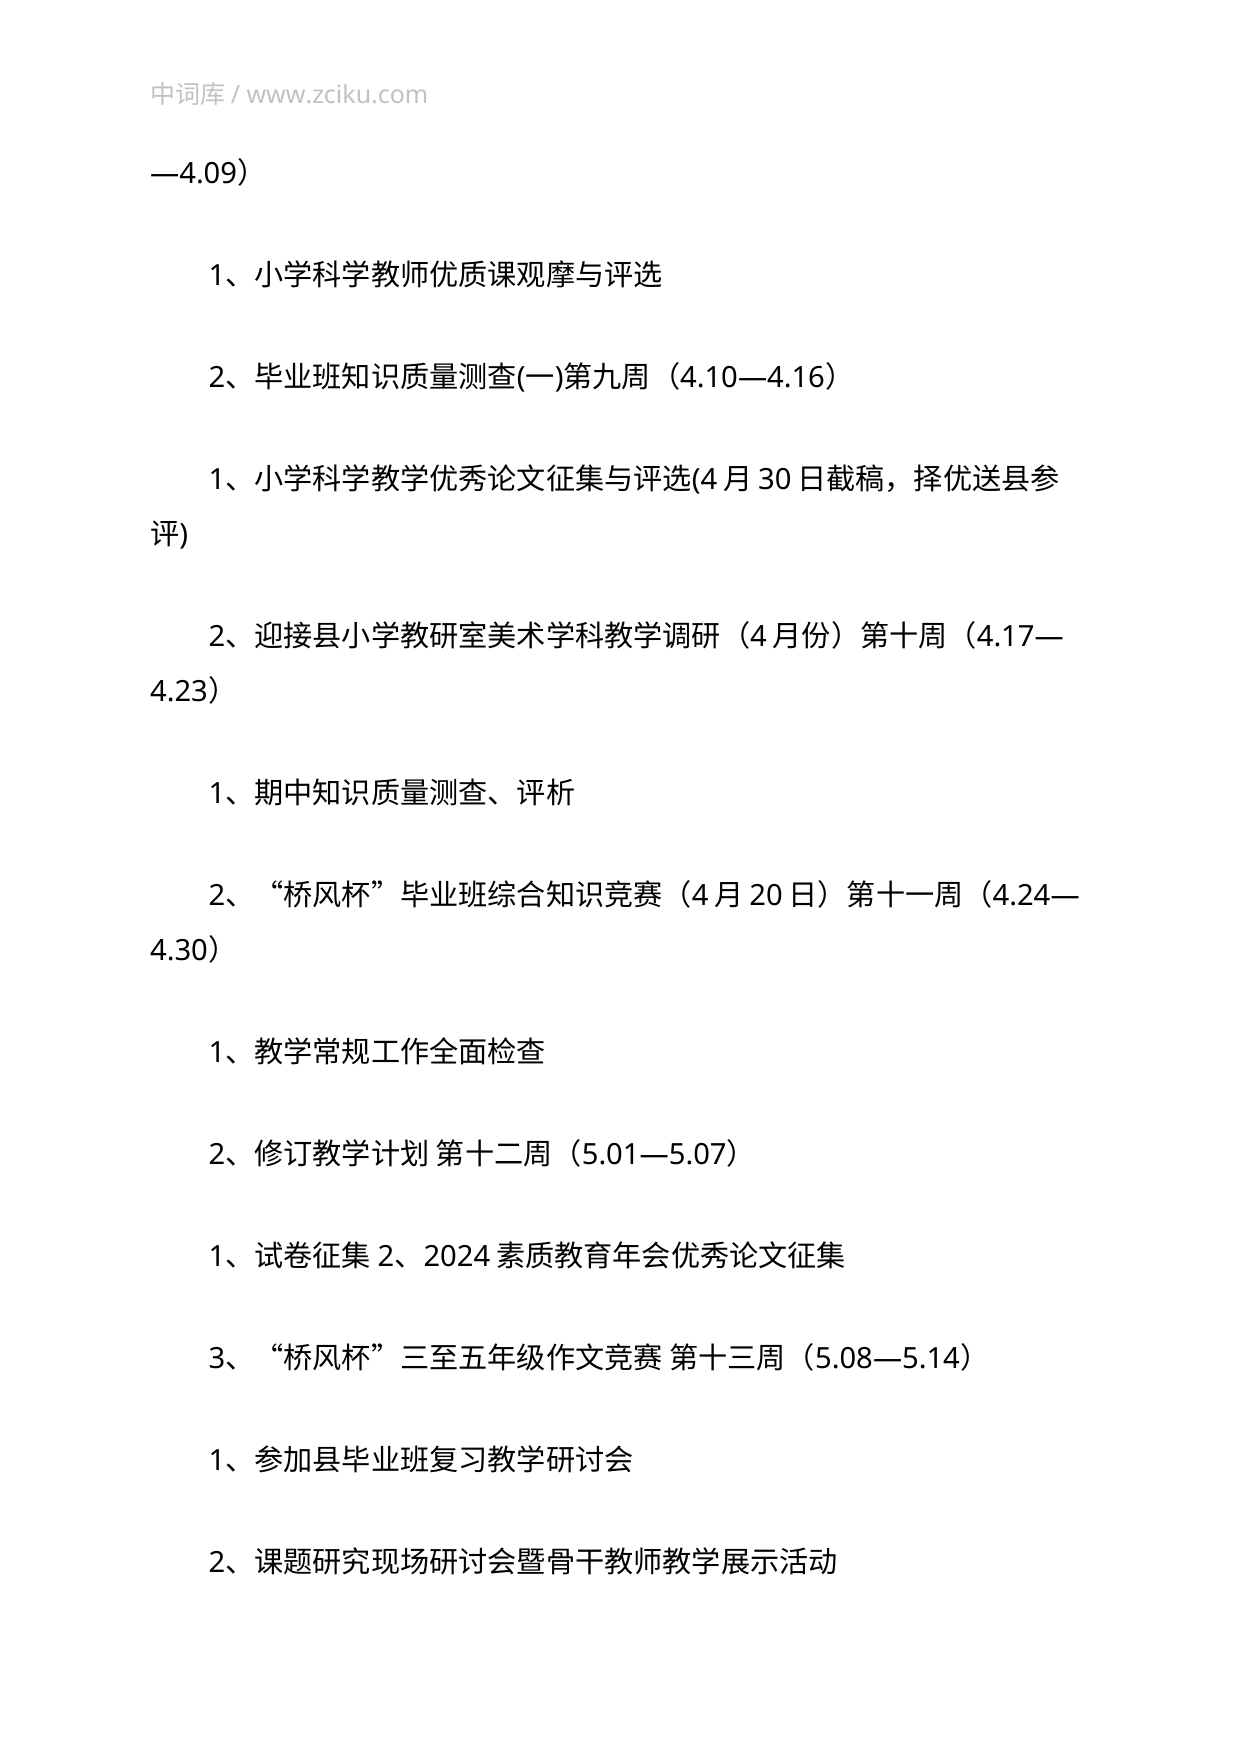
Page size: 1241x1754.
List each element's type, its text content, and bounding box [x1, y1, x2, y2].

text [150, 150, 1090, 192]
text 1、小学科学教学优秀论文征集与评选(4月30日截稿，择优送县参评) [150, 456, 1090, 553]
text 1、期中知识质量测查、评析 [150, 770, 1090, 812]
text 2、课题研究现场研讨会暨骨干教师教学展示活动 [150, 1539, 1090, 1581]
text 3、“桥风杯”三至五年级作文竞赛 第十三周（5.08—5.14） [150, 1335, 1090, 1377]
text 1、试卷征集 2、2024素质教育年会优秀论文征集 [150, 1233, 1090, 1275]
text 2、毕业班知识质量测查(一)第九周（4.10—4.16） [150, 354, 1090, 396]
text 1、参加县毕业班复习教学研讨会 [150, 1437, 1090, 1479]
text 2、“桥风杯”毕业班综合知识竞赛（4月20日）第十一周（4.24—4.30） [150, 872, 1090, 969]
text 1、教学常规工作全面检查 [150, 1029, 1090, 1071]
text 2、迎接县小学教研室美术学科教学调研（4月份）第十周（4.17—4.23） [150, 613, 1090, 710]
text 2、修订教学计划 第十二周（5.01—5.07） [150, 1131, 1090, 1173]
text 1、小学科学教师优质课观摩与评选 [150, 252, 1090, 294]
